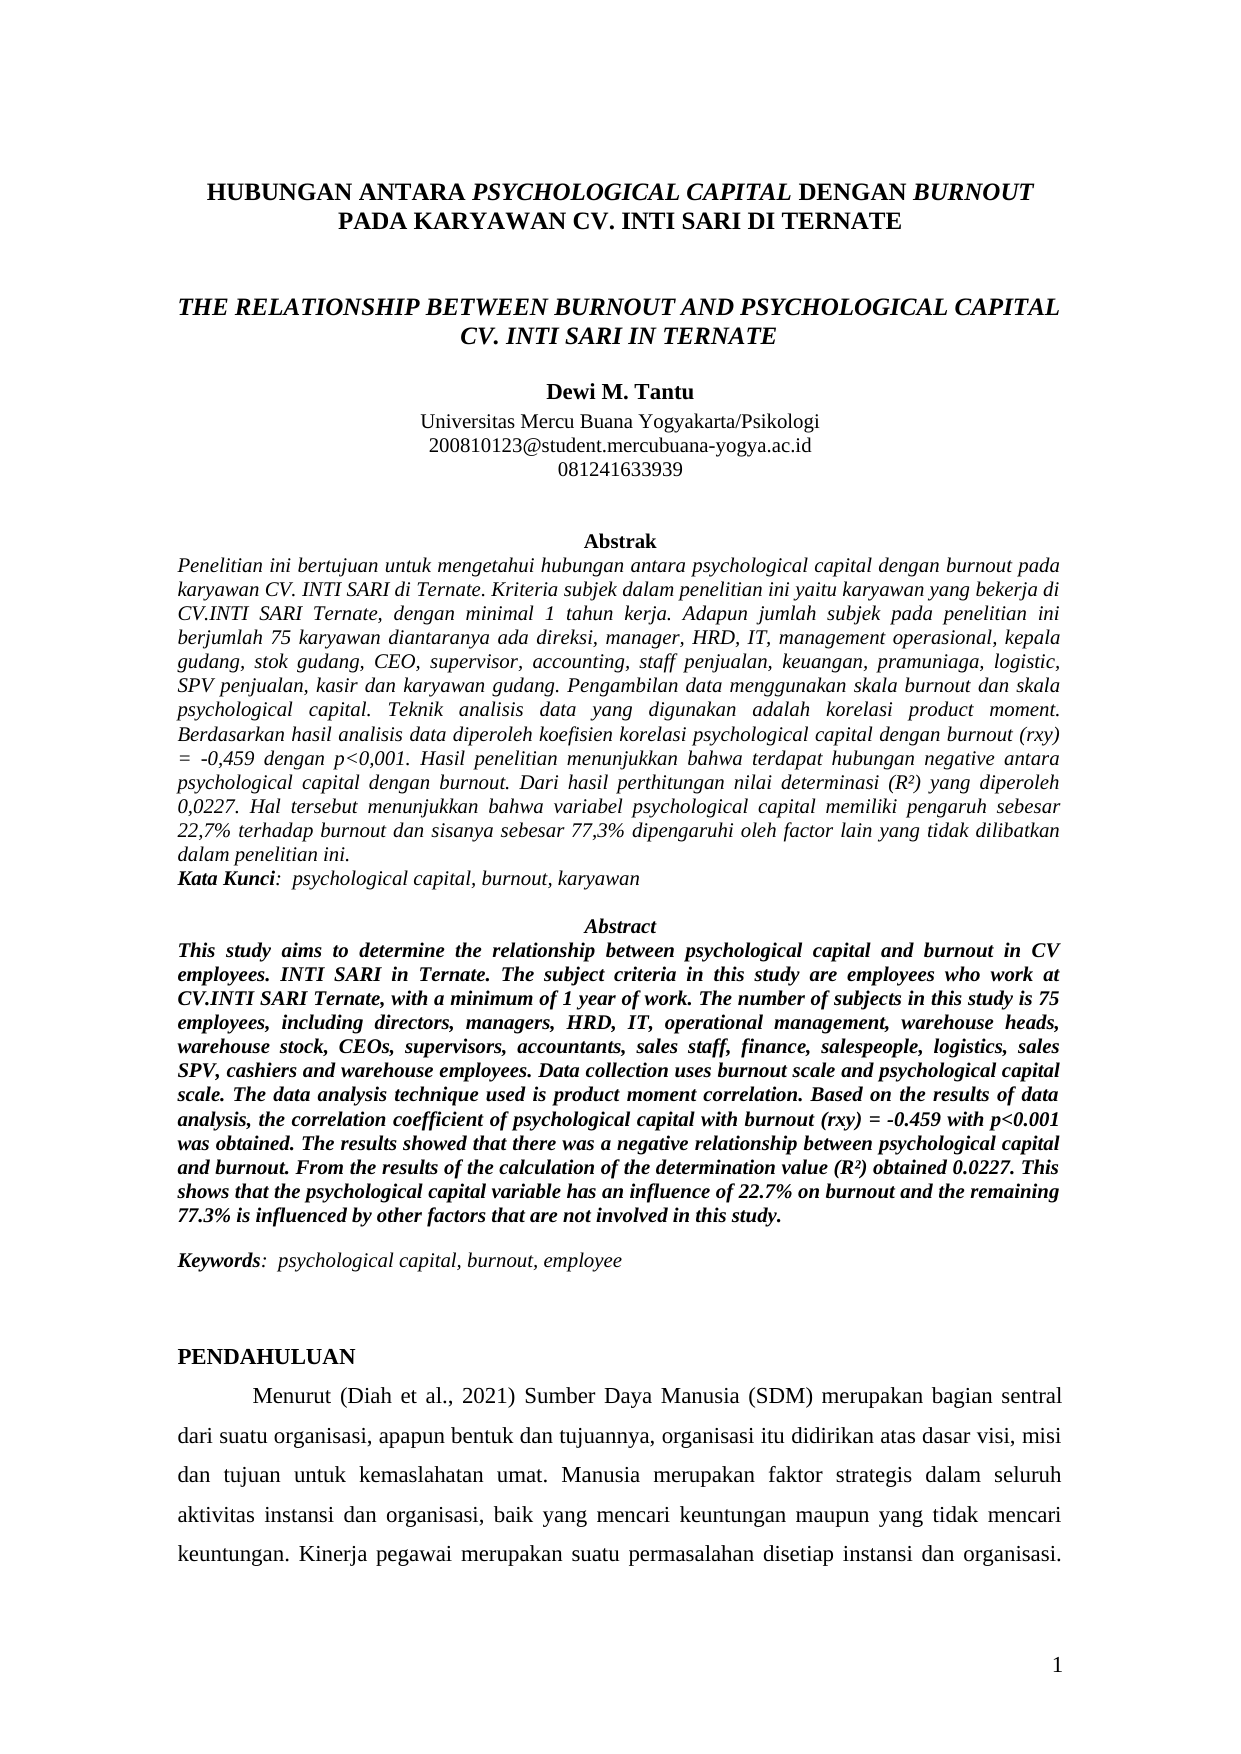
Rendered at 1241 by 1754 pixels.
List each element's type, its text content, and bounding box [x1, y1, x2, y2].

text PENDAHULUAN [177, 1343, 1063, 1369]
text Universitas Mercu Buana Yogyakarta/Psikologi [177, 409, 1063, 433]
text Dewi M. Tantu [177, 378, 1063, 405]
text THE RELATIONSHIP BETWEEN BURNOUT AND PSYCHOLOGICAL CAPITAL CV. INTI SARI IN TERNATE [177, 292, 1063, 350]
text 081241633939 [177, 457, 1063, 481]
text 200810123@student.mercubuana-yogya.ac.id [177, 433, 1063, 457]
text Keywords: psychological capital, burnout, employee [177, 1248, 1063, 1272]
text HUBUNGAN ANTARA PSYCHOLOGICAL CAPITAL DENGAN BURNOUT PADA KARYAWAN CV. INTI SARI DI TERNATE [177, 177, 1063, 235]
text Abstrak [177, 529, 1063, 553]
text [177, 1382, 1063, 1567]
text Penelitian ini bertujuan untuk mengetahui hubungan antara psychological capital dengan burnout pada karyawan CV. INTI SARI di Ternate. Kriteria subjek dalam penelitian ini yaitu karyawan yang bekerja di CV.INTI SARI Ternate, dengan minimal 1 tahun kerja. Adapun jumlah subjek pada penelitian ini berjumlah 75 karyawan diantaranya ada direksi, manager, HRD, IT, management operasional, kepala gudang, stok gudang, CEO, supervisor, accounting, staff penjualan, keuangan, pramuniaga, logistic, SPV penjualan, kasir dan karyawan gudang. Pengambilan data menggunakan skala burnout dan skala psychological capital. Teknik analisis data yang digunakan adalah korelasi product moment. Berdasarkan hasil analisis data diperoleh koefisien korelasi psychological capital dengan burnout (rxy) = -0,459 dengan p<0,001. Hasil penelitian menunjukkan bahwa terdapat hubungan negative antara psychological capital dengan burnout. Dari hasil perthitungan nilai determinasi (R²) yang diperoleh 0,0227. Hal tersebut menunjukkan bahwa variabel psychological capital memiliki pengaruh sebesar 22,7% terhadap burnout dan sisanya sebesar 77,3% dipengaruhi oleh factor lain yang tidak dilibatkan dalam penelitian ini. [177, 553, 1063, 866]
text Abstract [177, 914, 1063, 938]
text This study aims to determine the relationship between psychological capital and burnout in CV employees. INTI SARI in Ternate. The subject criteria in this study are employees who work at CV.INTI SARI Ternate, with a minimum of 1 year of work. The number of subjects in this study is 75 employees, including directors, managers, HRD, IT, operational management, warehouse heads, warehouse stock, CEOs, supervisors, accountants, sales staff, finance, salespeople, logistics, sales SPV, cashiers and warehouse employees. Data collection uses burnout scale and psychological capital scale. The data analysis technique used is product moment correlation. Based on the results of data analysis, the correlation coefficient of psychological capital with burnout (rxy) = -0.459 with p<0.001 was obtained. The results showed that there was a negative relationship between psychological capital and burnout. From the results of the calculation of the determination value (R²) obtained 0.0227. This shows that the psychological capital variable has an influence of 22.7% on burnout and the remaining 77.3% is influenced by other factors that are not involved in this study. [177, 938, 1063, 1227]
text Kata Kunci: psychological capital, burnout, karyawan [177, 866, 1063, 890]
